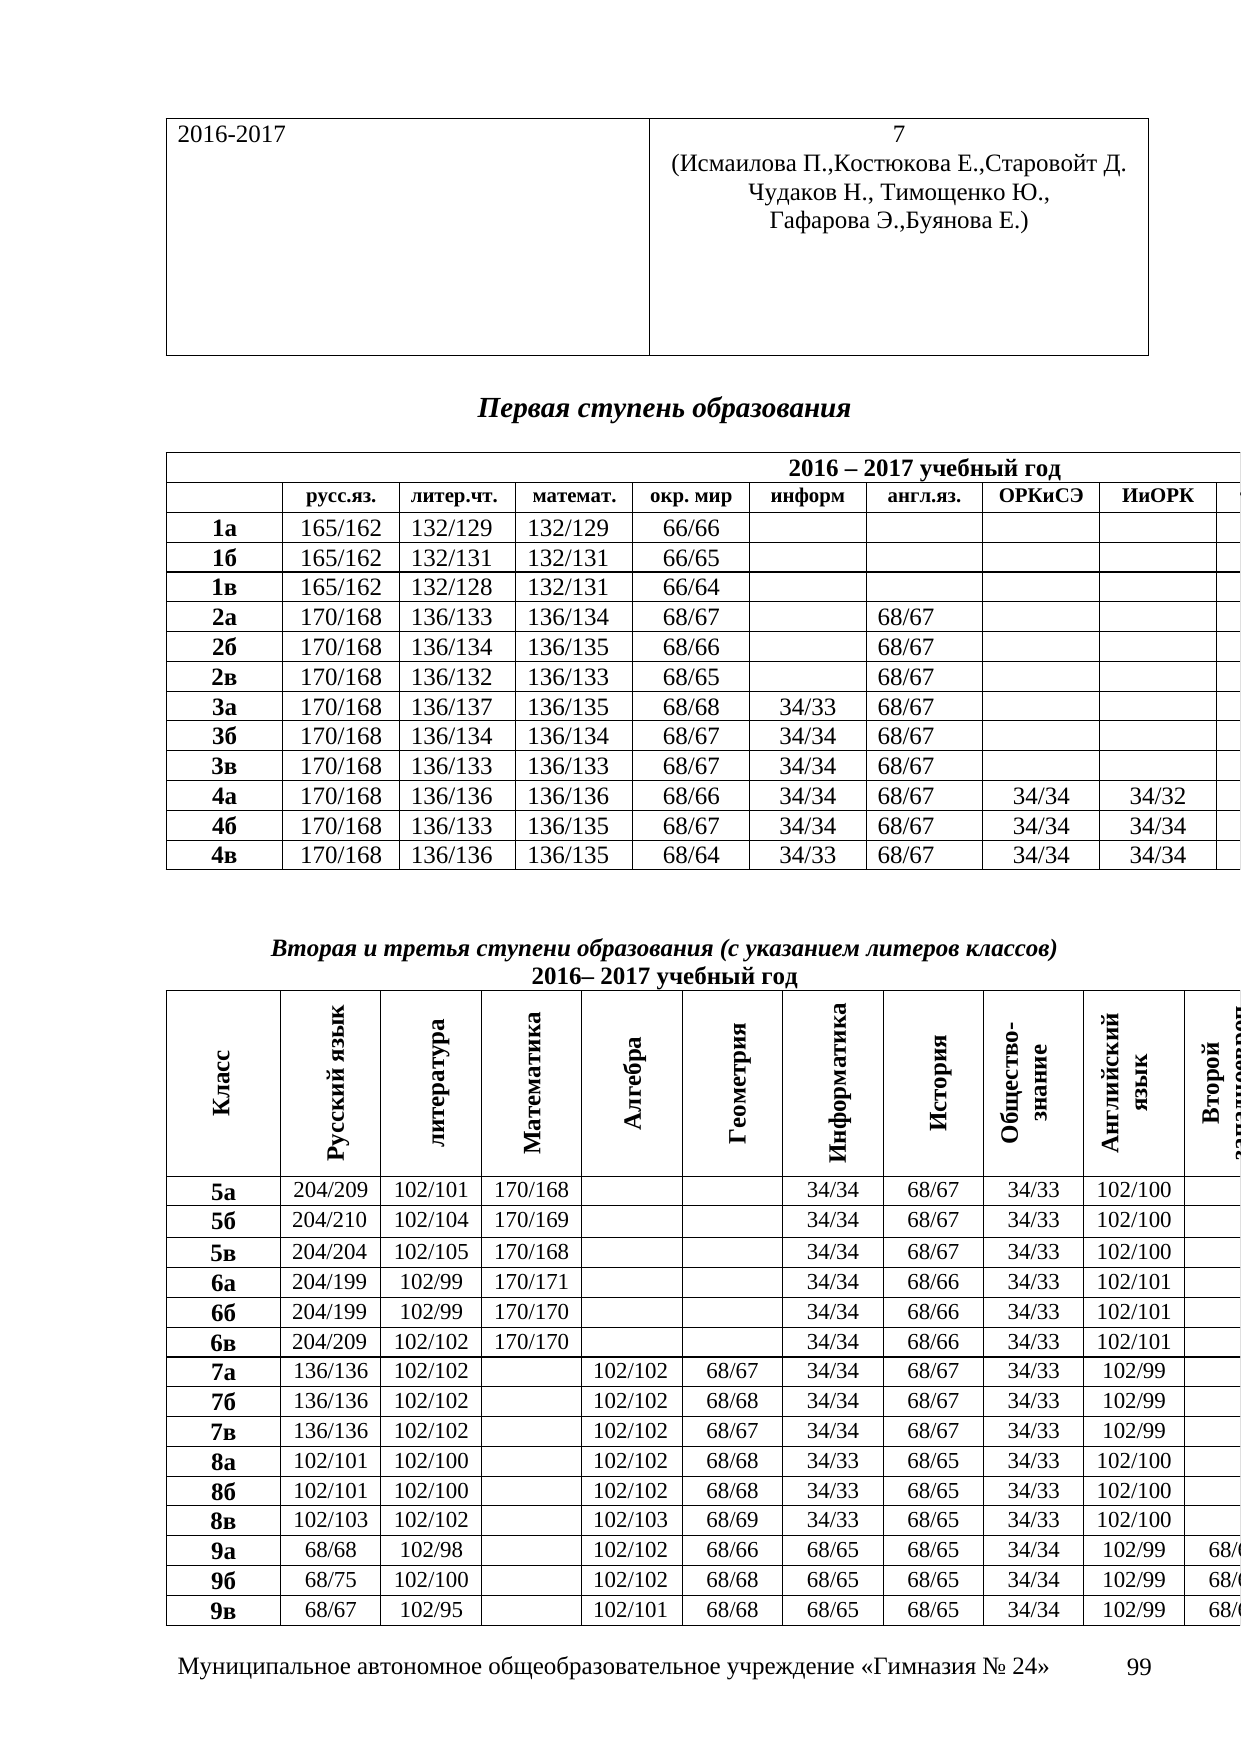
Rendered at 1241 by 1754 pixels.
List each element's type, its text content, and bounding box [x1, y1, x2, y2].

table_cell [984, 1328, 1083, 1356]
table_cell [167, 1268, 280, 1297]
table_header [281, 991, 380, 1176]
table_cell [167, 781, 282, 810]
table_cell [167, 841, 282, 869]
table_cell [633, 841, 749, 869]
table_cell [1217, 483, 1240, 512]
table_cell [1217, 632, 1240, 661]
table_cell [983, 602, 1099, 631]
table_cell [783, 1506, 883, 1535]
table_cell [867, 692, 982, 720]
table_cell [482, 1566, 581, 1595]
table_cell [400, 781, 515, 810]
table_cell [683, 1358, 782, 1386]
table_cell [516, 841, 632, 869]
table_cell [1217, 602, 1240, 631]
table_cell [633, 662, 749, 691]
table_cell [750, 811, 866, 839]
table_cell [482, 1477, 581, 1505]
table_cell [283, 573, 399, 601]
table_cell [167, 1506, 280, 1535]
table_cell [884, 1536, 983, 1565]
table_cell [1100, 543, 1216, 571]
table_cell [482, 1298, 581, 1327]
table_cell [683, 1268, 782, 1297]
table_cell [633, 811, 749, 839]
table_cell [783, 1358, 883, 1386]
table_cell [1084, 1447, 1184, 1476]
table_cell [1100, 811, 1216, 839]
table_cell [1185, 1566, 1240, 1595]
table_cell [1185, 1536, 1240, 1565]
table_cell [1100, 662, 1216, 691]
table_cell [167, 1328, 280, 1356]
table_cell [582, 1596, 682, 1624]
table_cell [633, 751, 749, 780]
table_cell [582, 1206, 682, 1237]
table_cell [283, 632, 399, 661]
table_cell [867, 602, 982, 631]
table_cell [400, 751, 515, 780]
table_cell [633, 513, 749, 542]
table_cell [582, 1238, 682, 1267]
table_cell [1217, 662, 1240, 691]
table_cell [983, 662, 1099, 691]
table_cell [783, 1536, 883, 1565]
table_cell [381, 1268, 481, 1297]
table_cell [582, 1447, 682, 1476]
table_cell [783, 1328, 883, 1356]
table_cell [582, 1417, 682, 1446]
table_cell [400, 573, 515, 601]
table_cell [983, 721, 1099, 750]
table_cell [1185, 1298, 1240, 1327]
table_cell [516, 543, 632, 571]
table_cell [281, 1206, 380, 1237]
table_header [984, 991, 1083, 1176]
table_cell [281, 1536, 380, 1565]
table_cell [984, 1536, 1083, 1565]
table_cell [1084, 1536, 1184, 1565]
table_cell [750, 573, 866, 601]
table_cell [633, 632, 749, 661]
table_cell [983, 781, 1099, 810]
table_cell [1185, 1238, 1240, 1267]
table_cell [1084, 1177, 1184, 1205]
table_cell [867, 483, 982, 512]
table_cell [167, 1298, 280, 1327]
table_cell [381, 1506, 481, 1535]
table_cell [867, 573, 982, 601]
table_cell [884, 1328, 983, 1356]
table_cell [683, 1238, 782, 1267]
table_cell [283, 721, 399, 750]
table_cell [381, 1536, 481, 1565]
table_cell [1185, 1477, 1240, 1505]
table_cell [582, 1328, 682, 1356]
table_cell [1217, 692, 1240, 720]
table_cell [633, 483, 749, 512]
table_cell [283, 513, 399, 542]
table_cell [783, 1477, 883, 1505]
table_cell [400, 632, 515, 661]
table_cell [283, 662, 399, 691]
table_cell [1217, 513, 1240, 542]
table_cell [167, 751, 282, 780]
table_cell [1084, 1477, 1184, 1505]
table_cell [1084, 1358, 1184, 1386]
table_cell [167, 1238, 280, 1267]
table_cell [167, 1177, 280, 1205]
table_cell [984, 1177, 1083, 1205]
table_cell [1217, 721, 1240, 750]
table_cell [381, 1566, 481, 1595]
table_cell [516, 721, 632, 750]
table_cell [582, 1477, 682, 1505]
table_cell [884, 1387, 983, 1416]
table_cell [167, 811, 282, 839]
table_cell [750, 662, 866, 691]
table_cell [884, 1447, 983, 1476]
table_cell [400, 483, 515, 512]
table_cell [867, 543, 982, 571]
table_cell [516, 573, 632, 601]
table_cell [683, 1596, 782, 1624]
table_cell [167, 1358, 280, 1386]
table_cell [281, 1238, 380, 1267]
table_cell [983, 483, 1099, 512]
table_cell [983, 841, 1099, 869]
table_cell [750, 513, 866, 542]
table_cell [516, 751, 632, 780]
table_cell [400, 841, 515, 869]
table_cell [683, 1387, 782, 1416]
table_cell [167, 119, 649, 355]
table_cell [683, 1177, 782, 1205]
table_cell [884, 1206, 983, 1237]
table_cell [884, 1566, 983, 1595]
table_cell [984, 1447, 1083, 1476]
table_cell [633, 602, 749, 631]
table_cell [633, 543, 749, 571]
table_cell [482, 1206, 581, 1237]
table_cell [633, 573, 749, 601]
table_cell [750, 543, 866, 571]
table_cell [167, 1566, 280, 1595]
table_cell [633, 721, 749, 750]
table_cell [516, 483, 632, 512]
text Вторая и третья ступени образования (с указанием литеров классов) [177, 933, 1152, 961]
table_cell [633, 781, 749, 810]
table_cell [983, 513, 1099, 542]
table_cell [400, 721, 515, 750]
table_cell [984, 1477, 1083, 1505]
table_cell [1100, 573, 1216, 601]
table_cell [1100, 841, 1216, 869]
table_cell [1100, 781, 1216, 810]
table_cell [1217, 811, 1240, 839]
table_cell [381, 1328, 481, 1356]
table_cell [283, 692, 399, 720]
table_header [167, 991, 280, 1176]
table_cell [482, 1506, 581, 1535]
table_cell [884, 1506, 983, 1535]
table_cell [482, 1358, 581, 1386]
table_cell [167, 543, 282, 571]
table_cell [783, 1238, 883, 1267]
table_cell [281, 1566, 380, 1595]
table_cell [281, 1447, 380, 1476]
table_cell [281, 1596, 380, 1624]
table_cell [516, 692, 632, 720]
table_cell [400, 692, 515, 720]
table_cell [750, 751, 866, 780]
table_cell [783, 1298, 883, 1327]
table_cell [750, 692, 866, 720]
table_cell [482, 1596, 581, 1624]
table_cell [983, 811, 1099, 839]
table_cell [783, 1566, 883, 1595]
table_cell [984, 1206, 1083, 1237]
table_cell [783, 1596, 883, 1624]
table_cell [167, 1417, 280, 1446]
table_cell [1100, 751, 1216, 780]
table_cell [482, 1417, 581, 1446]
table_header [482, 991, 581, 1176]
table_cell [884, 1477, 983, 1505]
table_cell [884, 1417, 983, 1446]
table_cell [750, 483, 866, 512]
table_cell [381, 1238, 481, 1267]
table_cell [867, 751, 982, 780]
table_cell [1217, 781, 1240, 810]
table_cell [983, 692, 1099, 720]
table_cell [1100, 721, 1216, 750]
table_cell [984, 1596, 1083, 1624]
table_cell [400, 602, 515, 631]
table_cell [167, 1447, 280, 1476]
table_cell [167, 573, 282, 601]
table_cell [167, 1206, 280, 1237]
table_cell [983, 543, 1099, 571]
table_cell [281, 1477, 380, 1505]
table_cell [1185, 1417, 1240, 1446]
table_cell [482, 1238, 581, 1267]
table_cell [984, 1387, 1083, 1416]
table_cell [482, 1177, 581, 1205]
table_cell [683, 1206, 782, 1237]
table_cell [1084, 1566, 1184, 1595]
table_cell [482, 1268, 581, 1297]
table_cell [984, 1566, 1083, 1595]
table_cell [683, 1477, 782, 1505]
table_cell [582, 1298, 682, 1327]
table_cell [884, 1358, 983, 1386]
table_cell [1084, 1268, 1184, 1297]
text Первая ступень образования [177, 390, 1152, 423]
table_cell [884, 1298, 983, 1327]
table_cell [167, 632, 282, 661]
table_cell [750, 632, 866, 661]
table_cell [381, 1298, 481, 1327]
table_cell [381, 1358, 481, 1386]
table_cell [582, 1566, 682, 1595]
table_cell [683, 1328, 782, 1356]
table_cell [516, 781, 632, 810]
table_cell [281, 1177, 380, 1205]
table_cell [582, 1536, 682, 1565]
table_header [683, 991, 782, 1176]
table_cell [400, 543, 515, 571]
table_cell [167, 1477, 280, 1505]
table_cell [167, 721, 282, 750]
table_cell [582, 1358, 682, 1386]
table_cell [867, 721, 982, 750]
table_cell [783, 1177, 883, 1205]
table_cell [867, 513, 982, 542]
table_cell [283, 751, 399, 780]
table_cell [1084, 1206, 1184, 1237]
text 2016– 2017 учебный год [177, 961, 1152, 990]
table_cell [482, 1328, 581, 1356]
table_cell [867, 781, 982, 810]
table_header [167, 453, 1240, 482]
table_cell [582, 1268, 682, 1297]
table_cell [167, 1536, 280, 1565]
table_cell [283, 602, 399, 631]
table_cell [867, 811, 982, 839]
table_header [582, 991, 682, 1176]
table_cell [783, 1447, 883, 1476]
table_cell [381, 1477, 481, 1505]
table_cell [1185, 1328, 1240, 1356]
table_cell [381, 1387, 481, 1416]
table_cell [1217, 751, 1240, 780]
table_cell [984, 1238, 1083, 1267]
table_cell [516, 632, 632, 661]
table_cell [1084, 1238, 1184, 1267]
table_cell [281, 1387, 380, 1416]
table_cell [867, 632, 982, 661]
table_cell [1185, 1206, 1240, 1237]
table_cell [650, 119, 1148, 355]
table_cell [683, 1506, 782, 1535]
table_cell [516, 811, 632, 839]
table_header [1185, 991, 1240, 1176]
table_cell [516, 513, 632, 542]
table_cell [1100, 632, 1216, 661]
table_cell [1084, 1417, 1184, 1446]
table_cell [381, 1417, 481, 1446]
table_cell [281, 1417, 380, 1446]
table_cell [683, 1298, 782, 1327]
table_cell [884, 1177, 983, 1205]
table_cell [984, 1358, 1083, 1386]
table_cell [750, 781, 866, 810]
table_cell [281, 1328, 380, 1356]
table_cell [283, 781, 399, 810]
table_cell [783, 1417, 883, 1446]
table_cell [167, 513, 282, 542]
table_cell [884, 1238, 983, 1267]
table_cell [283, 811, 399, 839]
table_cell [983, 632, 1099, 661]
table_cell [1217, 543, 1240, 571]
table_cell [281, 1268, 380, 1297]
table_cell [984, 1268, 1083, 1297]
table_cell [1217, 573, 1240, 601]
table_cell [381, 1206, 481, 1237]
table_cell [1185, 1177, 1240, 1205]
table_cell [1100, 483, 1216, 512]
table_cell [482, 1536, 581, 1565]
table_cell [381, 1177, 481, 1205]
text ПОЛНОТА РЕАЛИЗАЦИИ ОБРАЗОВАТЕЛЬНЫХ ПРОГРАММ ПО ПРЕДМЕТАМ [661, 205, 1137, 234]
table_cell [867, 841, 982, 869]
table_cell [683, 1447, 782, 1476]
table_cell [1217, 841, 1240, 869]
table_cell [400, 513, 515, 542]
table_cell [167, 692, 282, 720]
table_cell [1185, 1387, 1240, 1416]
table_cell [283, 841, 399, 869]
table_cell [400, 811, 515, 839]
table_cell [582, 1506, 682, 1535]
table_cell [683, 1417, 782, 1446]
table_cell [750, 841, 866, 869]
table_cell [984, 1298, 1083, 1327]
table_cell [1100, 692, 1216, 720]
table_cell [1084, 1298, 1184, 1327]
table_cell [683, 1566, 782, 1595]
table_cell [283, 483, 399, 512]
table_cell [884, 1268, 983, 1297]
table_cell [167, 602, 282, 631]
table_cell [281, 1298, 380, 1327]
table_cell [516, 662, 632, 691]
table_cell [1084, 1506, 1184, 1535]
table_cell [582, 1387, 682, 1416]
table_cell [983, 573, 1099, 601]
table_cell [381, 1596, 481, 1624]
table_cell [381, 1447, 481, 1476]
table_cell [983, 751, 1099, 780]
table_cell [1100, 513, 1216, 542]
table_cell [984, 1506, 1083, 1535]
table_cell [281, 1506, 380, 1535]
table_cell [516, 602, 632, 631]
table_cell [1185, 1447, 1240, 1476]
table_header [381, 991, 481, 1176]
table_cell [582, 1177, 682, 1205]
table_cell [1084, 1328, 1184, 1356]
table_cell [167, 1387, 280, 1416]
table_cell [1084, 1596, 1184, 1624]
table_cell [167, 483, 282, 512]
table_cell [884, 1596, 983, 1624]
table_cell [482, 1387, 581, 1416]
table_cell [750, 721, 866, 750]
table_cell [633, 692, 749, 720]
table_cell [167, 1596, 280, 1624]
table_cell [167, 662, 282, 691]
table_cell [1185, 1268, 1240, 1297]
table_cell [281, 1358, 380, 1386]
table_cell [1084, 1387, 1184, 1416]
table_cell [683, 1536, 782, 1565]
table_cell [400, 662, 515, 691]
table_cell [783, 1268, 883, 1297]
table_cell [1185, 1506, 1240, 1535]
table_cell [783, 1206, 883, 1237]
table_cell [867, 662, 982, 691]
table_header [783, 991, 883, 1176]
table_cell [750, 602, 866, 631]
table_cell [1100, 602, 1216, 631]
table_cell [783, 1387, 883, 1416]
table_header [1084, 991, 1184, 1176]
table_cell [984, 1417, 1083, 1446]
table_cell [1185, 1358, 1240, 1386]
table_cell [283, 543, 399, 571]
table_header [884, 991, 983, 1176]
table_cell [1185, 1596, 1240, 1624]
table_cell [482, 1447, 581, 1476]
